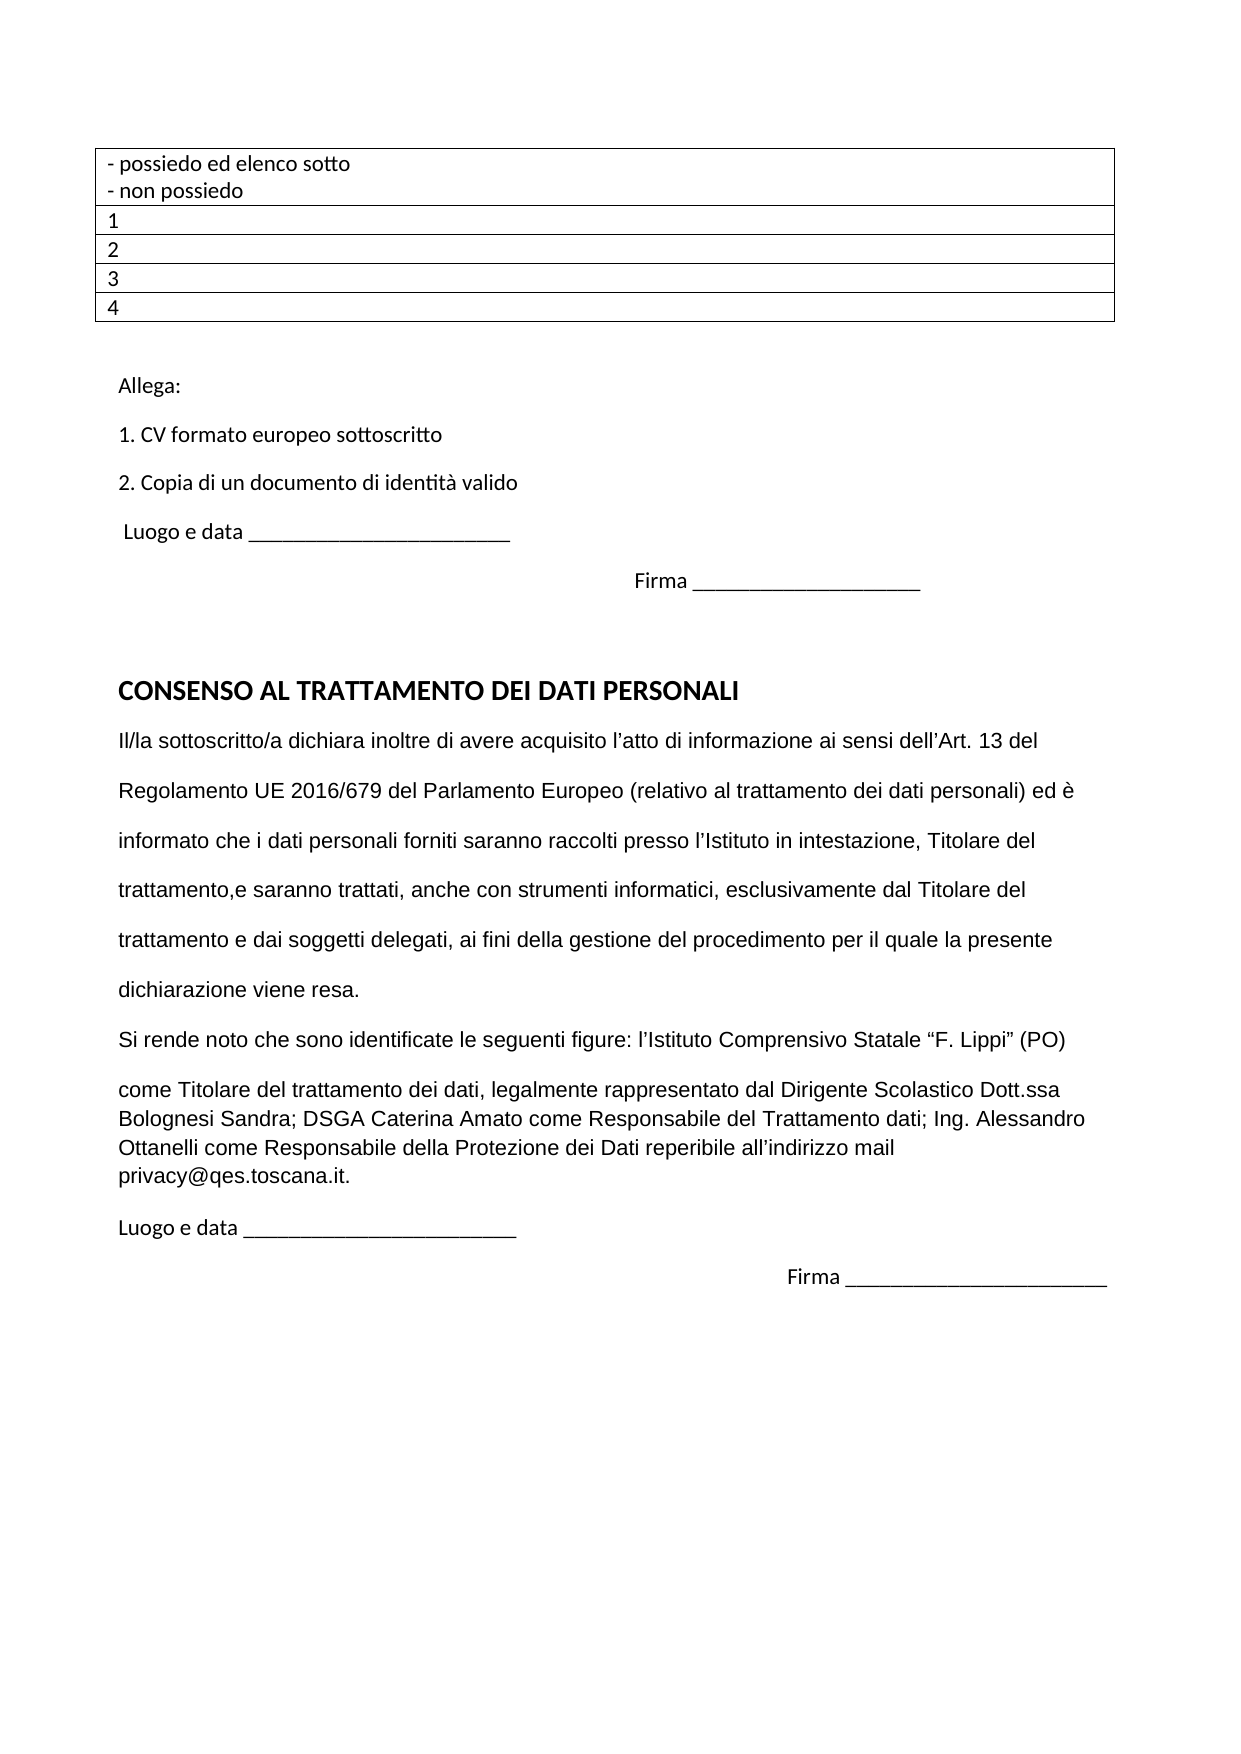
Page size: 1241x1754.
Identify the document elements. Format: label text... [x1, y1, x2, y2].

text dichiarazione viene resa. [118, 977, 1122, 1002]
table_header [96, 149, 1114, 205]
text Allega: [118, 371, 1122, 399]
text Luogo e data ________________________ [118, 1213, 1122, 1241]
text CONSENSO AL TRATTAMENTO DEI DATI PERSONALI [118, 672, 1122, 707]
text Firma _______________________ [118, 1262, 1122, 1290]
table_cell 1 [96, 206, 1114, 234]
text Firma ____________________ [118, 566, 1122, 594]
text Regolamento UE 2016/679 del Parlamento Europeo (relativo al trattamento dei dati personali) ed è [118, 778, 1122, 803]
table_cell 2 [96, 235, 1114, 263]
table_cell 4 [96, 293, 1114, 321]
text 2. Copia di un documento di identità valido [118, 468, 1122, 497]
text Il/la sottoscritto/a dichiara inoltre di avere acquisito l’atto di informazione ai sensi dell’Art. 13 del [118, 728, 1122, 753]
text come Titolare del trattamento dei dati, legalmente rappresentato dal Dirigente Scolastico Dott.ssa Bolognesi Sandra; DSGA Caterina Amato come Responsabile del Trattamento dati; Ing. Alessandro Ottanelli come Responsabile della Protezione dei Dati reperibile all’indirizzo mail privacy@qes.toscana.it. [118, 1077, 1122, 1189]
text trattamento,e saranno trattati, anche con strumenti informatici, esclusivamente dal Titolare del [118, 877, 1122, 903]
text Luogo e data _______________________ [118, 517, 1122, 545]
text Si rende noto che sono identificate le seguenti figure: l’Istituto Comprensivo Statale “F. Lippi” (PO) [118, 1027, 1122, 1052]
text trattamento e dai soggetti delegati, ai fini della gestione del procedimento per il quale la presente [118, 927, 1122, 952]
text 1. CV formato europeo sottoscritto [118, 420, 1122, 448]
table_cell 3 [96, 264, 1114, 292]
text informato che i dati personali forniti saranno raccolti presso l’Istituto in intestazione, Titolare del [118, 828, 1122, 853]
